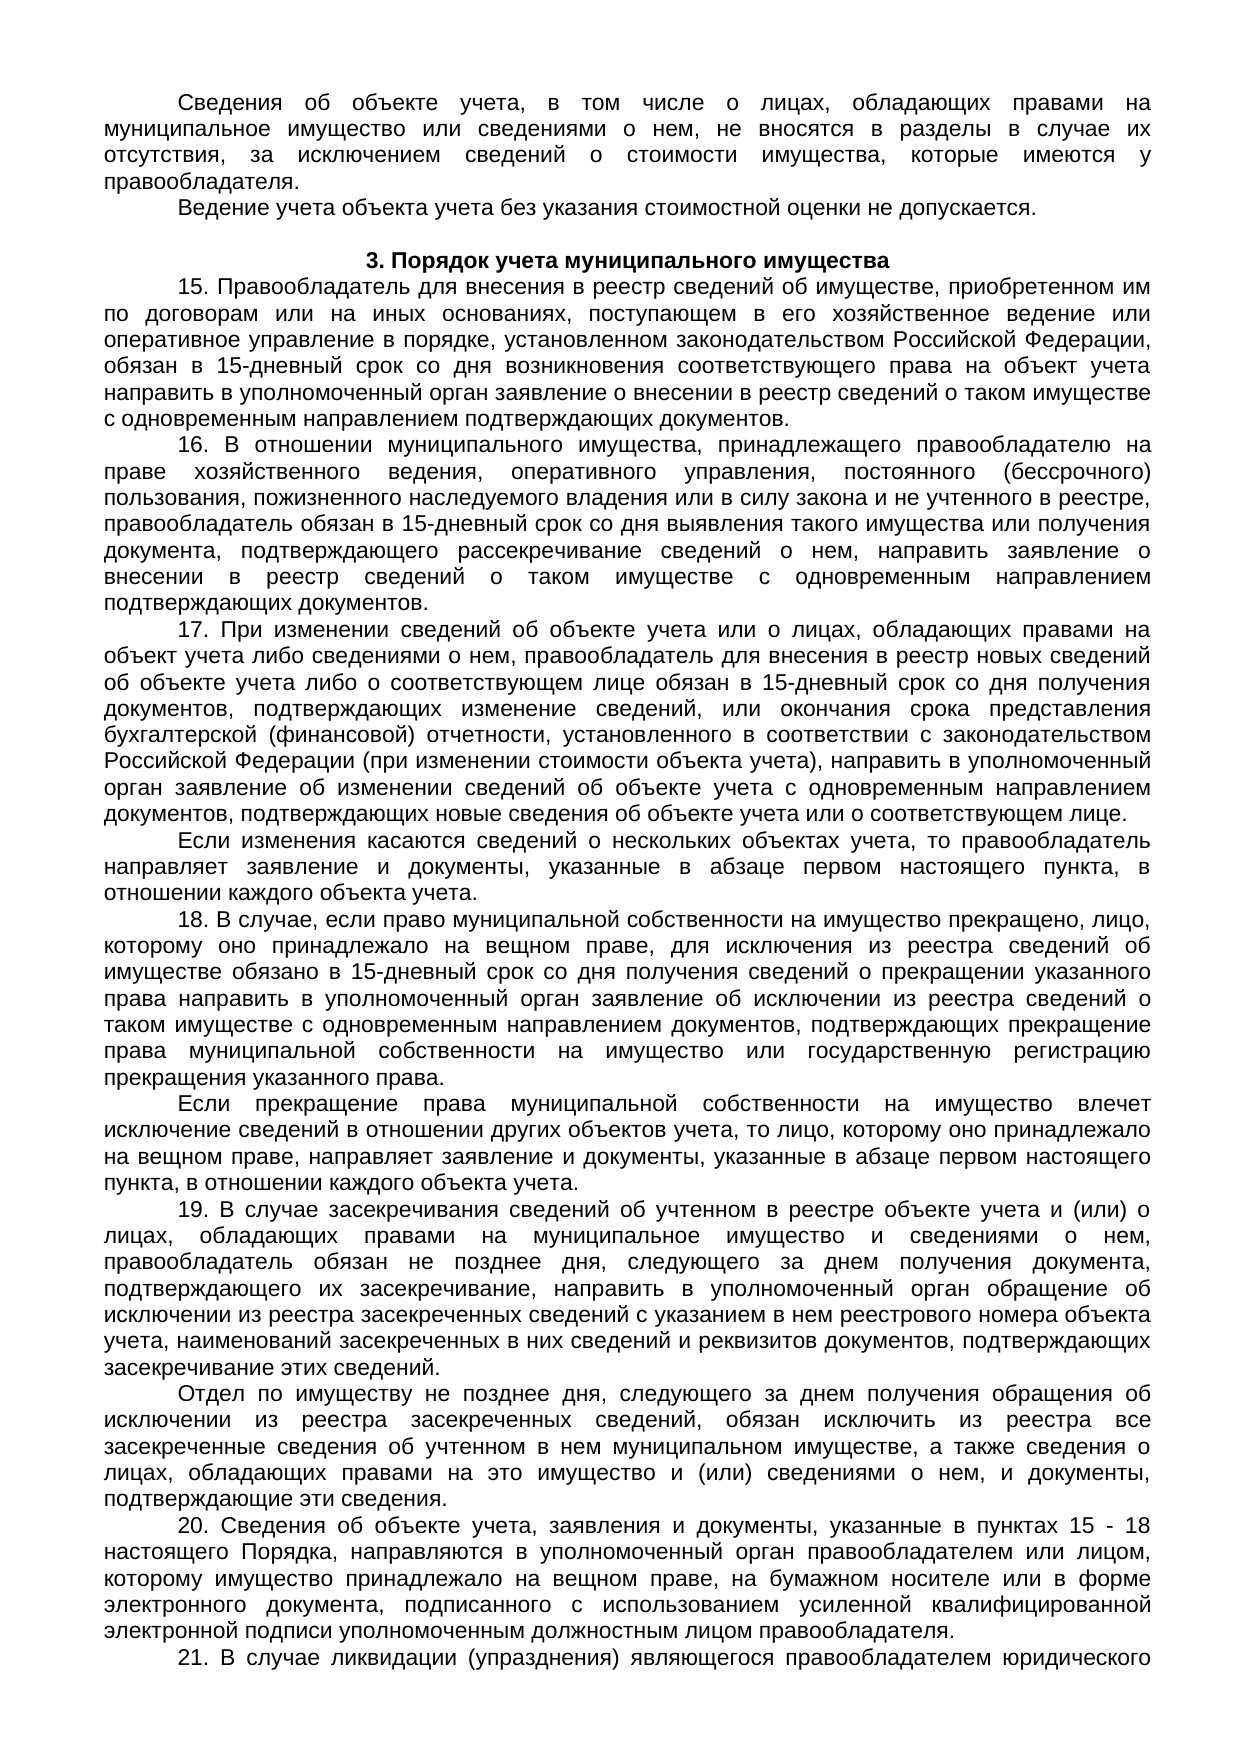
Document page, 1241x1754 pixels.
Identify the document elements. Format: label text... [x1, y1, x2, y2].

text 16. В отношении муниципального имущества, принадлежащего правообладателю на праве хозяйственного ведения, оперативного управления, постоянного (бессрочного) пользования, пожизненного наследуемого владения или в силу закона и не учтенного в реестре, правообладатель обязан в 15-дневный срок со дня выявления такого имущества или получения документа, подтверждающего рассекречивание сведений о нем, направить заявление о внесении в реестр сведений о таком имуществе с одновременным направлением подтверждающих документов. [103, 431, 1152, 616]
text 18. В случае, если право муниципальной собственности на имущество прекращено, лицо, которому оно принадлежало на вещном праве, для исключения из реестра сведений об имуществе обязано в 15-дневный срок со дня получения сведений о прекращении указанного права направить в уполномоченный орган заявление об исключении из реестра сведений о таком имуществе с одновременным направлением документов, подтверждающих прекращение права муниципальной собственности на имущество или государственную регистрацию прекращения указанного права. [103, 906, 1152, 1090]
text 15. Правообладатель для внесения в реестр сведений об имуществе, приобретенном им по договорам или на иных основаниях, поступающем в его хозяйственное ведение или оперативное управление в порядке, установленном законодательством Российской Федерации, обязан в 15-дневный срок со дня возникновения соответствующего права на объект учета направить в уполномоченный орган заявление о внесении в реестр сведений о таком имуществе с одновременным направлением подтверждающих документов. [103, 273, 1152, 431]
text Ведение учета объекта учета без указания стоимостной оценки не допускается. [103, 194, 1152, 220]
text Если изменения касаются сведений о нескольких объектах учета, то правообладатель направляет заявление и документы, указанные в абзаце первом настоящего пункта, в отношении каждого объекта учета. [103, 827, 1152, 906]
text 3. Порядок учета муниципального имущества [103, 247, 1152, 273]
text 20. Сведения об объекте учета, заявления и документы, указанные в пунктах 15 - 18 настоящего Порядка, направляются в уполномоченный орган правообладателем или лицом, которому имущество принадлежало на вещном праве, на бумажном носителе или в форме электронного документа, подписанного с использованием усиленной квалифицированной электронной подписи уполномоченным должностным лицом правообладателя. [103, 1512, 1152, 1643]
text 19. В случае засекречивания сведений об учтенном в реестре объекте учета и (или) о лицах, обладающих правами на муниципальное имущество и сведениями о нем, правообладатель обязан не позднее дня, следующего за днем получения документа, подтверждающего их засекречивание, направить в уполномоченный орган обращение об исключении из реестра засекреченных сведений с указанием в нем реестрового номера объекта учета, наименований засекреченных в них сведений и реквизитов документов, подтверждающих засекречивание этих сведений. [103, 1196, 1152, 1380]
text Сведения об объекте учета, в том числе о лицах, обладающих правами на муниципальное имущество или сведениями о нем, не вносятся в разделы в случае их отсутствия, за исключением сведений о стоимости имущества, которые имеются у правообладателя. [103, 89, 1152, 194]
text Отдел по имуществу не позднее дня, следующего за днем получения обращения об исключении из реестра засекреченных сведений, обязан исключить из реестра все засекреченные сведения об учтенном в нем муниципальном имуществе, а также сведения о лицах, обладающих правами на это имущество и (или) сведениями о нем, и документы, подтверждающие эти сведения. [103, 1380, 1152, 1512]
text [103, 1643, 1152, 1670]
text 17. При изменении сведений об объекте учета или о лицах, обладающих правами на объект учета либо сведениями о нем, правообладатель для внесения в реестр новых сведений об объекте учета либо о соответствующем лице обязан в 15-дневный срок со дня получения документов, подтверждающих изменение сведений, или окончания срока представления бухгалтерской (финансовой) отчетности, установленного в соответствии с законодательством Российской Федерации (при изменении стоимости объекта учета), направить в уполномоченный орган заявление об изменении сведений об объекте учета с одновременным направлением документов, подтверждающих новые сведения об объекте учета или о соответствующем лице. [103, 616, 1152, 827]
text Если прекращение права муниципальной собственности на имущество влечет исключение сведений в отношении других объектов учета, то лицо, которому оно принадлежало на вещном праве, направляет заявление и документы, указанные в абзаце первом настоящего пункта, в отношении каждого объекта учета. [103, 1090, 1152, 1196]
